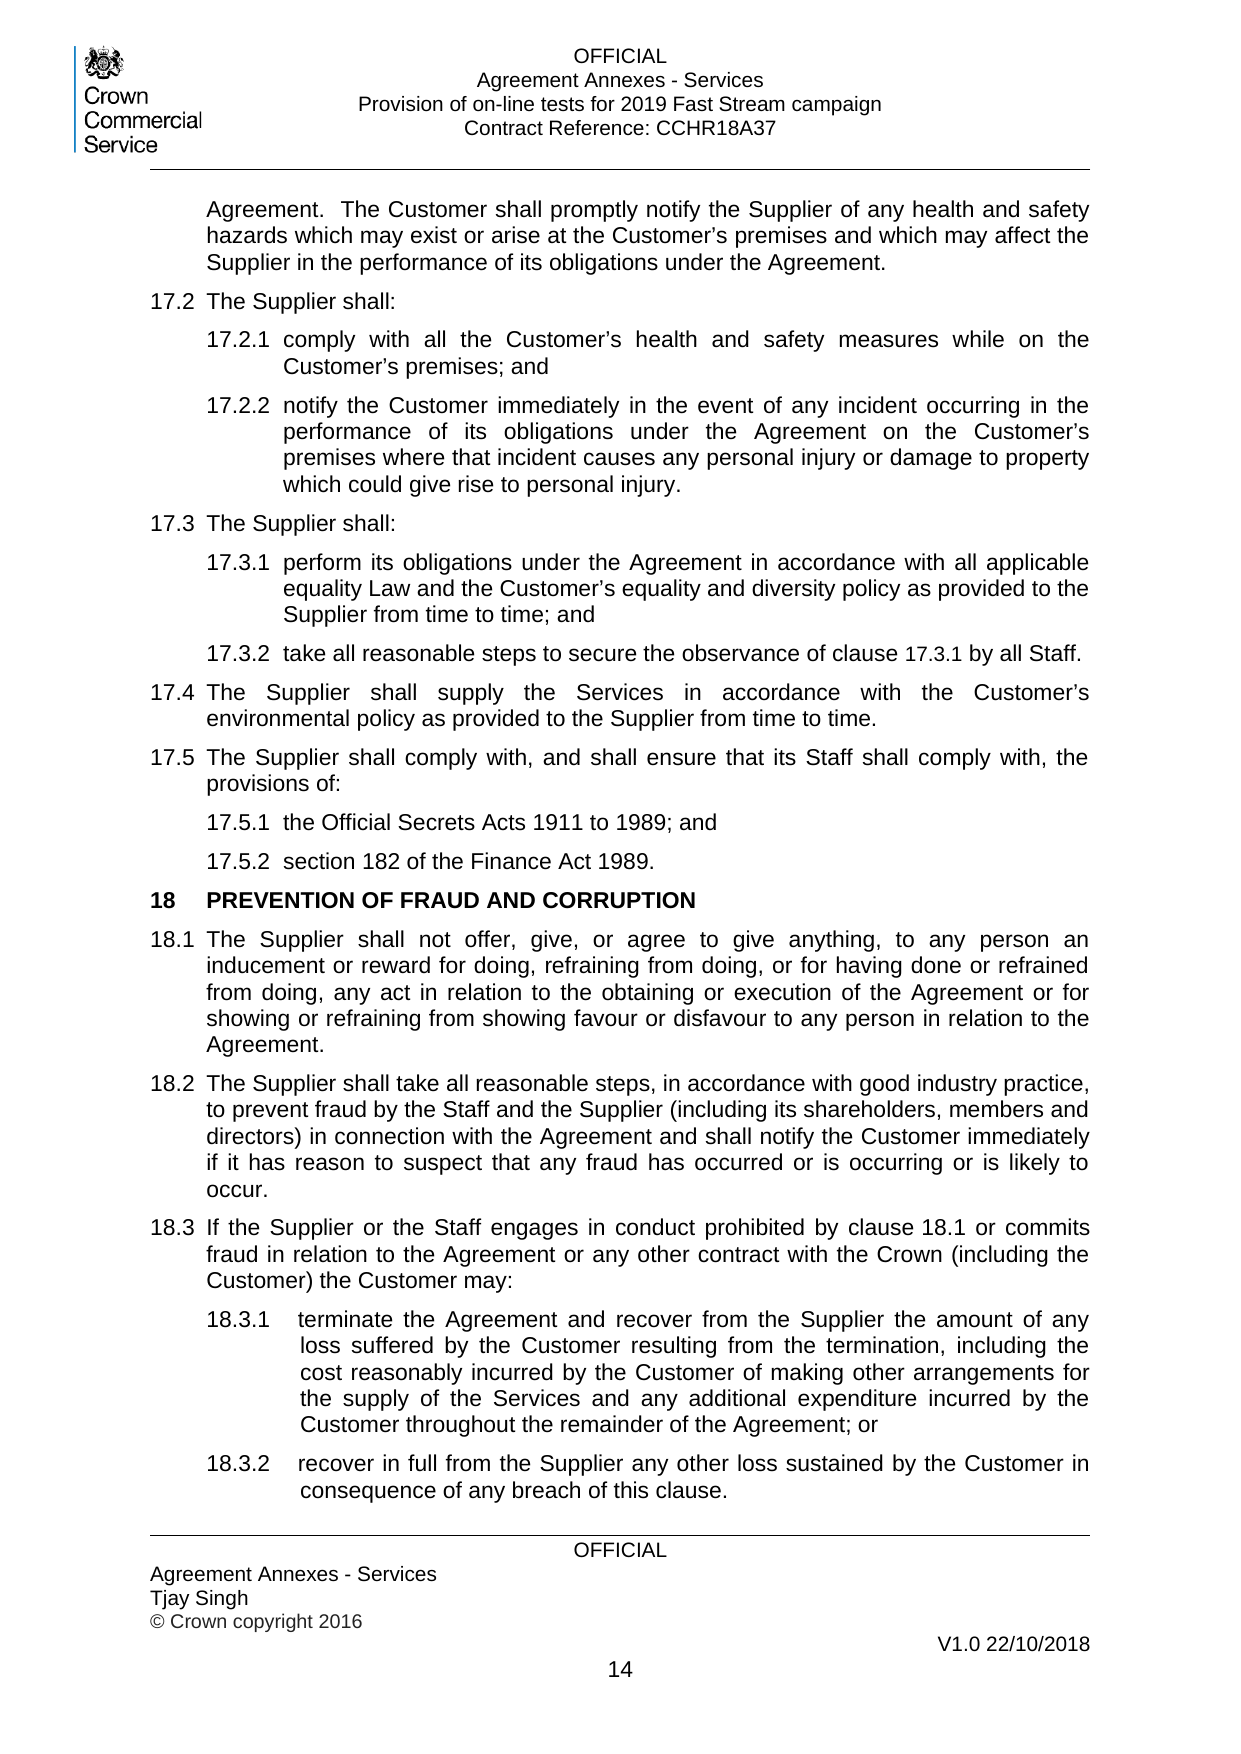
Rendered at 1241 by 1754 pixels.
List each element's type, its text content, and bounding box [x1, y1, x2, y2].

subtitle The Supplier shall take all reasonable steps, in accordance with good industry practice, to prevent fraud by the Staff and the Supplier (including its shareholders, members and directors) in connection with the Agreement and shall notify the Customer immediately if it has reason to suspect that any fraud has occurred or is occurring or is likely to occur. [150, 1070, 1090, 1202]
list section 182 of the Finance Act 1989. [206, 848, 1090, 874]
picture [73, 45, 202, 153]
subtitle Prevention of Fraud and Corruption [150, 887, 1090, 913]
list the Official Secrets Acts 1911 to 1989; and [206, 809, 1090, 836]
list comply with all the Customer’s health and safety measures while on the Customer’s premises; and [206, 326, 1090, 379]
subtitle The Supplier shall comply with, and shall ensure that its Staff shall comply with, the provisions of: [150, 744, 1090, 797]
list perform its obligations under the Agreement in accordance with all applicable equality Law and the Customer’s equality and diversity policy as provided to the Supplier from time to time; and [206, 548, 1090, 627]
subtitle The Supplier shall: [150, 288, 1090, 314]
list notify the Customer immediately in the event of any incident occurring in the performance of its obligations under the Agreement on the Customer’s premises where that incident causes any personal injury or damage to property which could give rise to personal injury. [206, 392, 1090, 497]
subtitle If the Supplier or the Staff engages in conduct prohibited by clause 18.1 or commits fraud in relation to the Agreement or any other contract with the Crown (including the Customer) the Customer may: [150, 1214, 1090, 1293]
list recover in full from the Supplier any other loss sustained by the Customer in consequence of any breach of this clause. [206, 1450, 1090, 1503]
subtitle The Supplier shall not offer, give, or agree to give anything, to any person an inducement or reward for doing, refraining from doing, or for having done or refrained from doing, any act in relation to the obtaining or execution of the Agreement or for showing or refraining from showing favour or disfavour to any person in relation to the Agreement. [150, 926, 1090, 1058]
subtitle The Supplier shall: [150, 509, 1090, 536]
subtitle The Supplier shall supply the Services in accordance with the Customer’s environmental policy as provided to the Supplier from time to time. [150, 679, 1090, 732]
list terminate the Agreement and recover from the Supplier the amount of any loss suffered by the Customer resulting from the termination, including the cost reasonably incurred by the Customer of making other arrangements for the supply of the Services and any additional expenditure incurred by the Customer throughout the remainder of the Agreement; or [206, 1306, 1090, 1438]
list take all reasonable steps to secure the observance of clause 17.3.1 by all Staff. [206, 640, 1090, 666]
